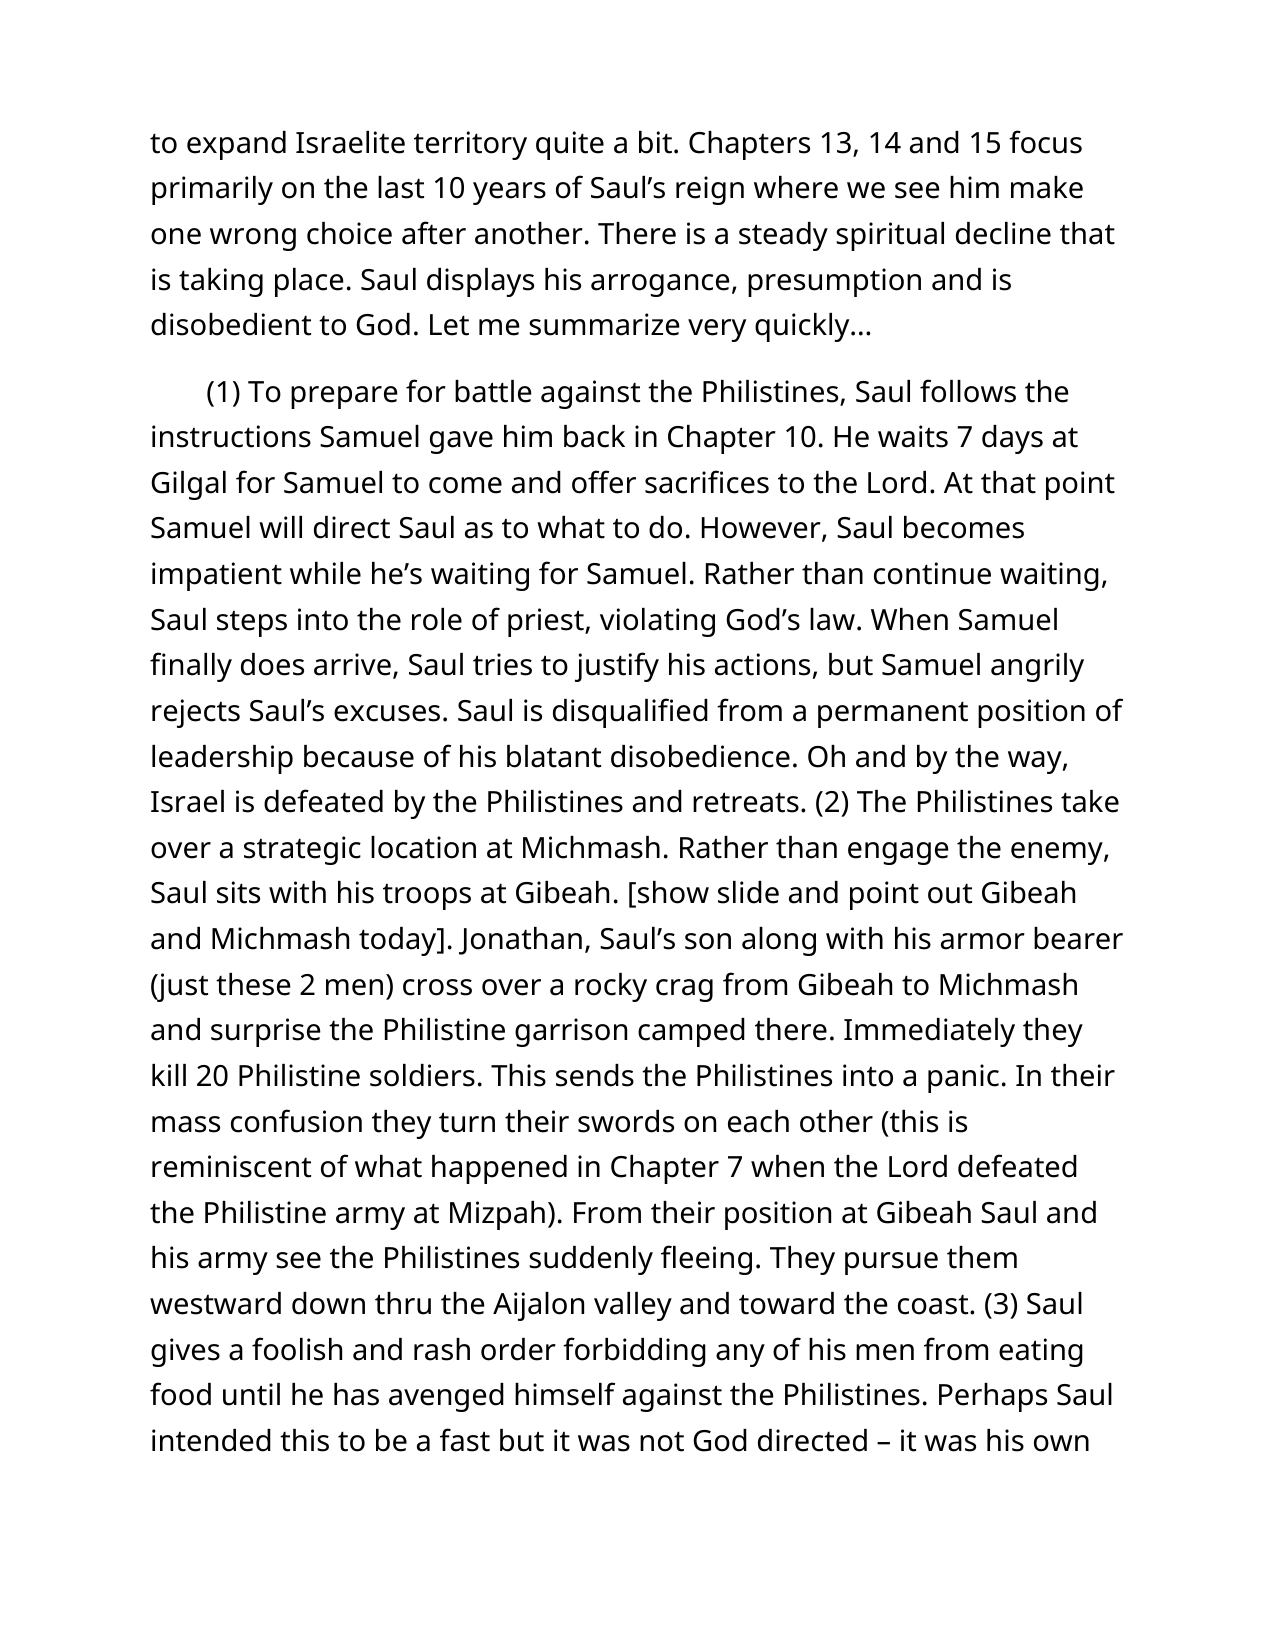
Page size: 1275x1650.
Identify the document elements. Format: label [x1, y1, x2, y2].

text [150, 371, 1125, 1460]
text [150, 122, 1125, 344]
